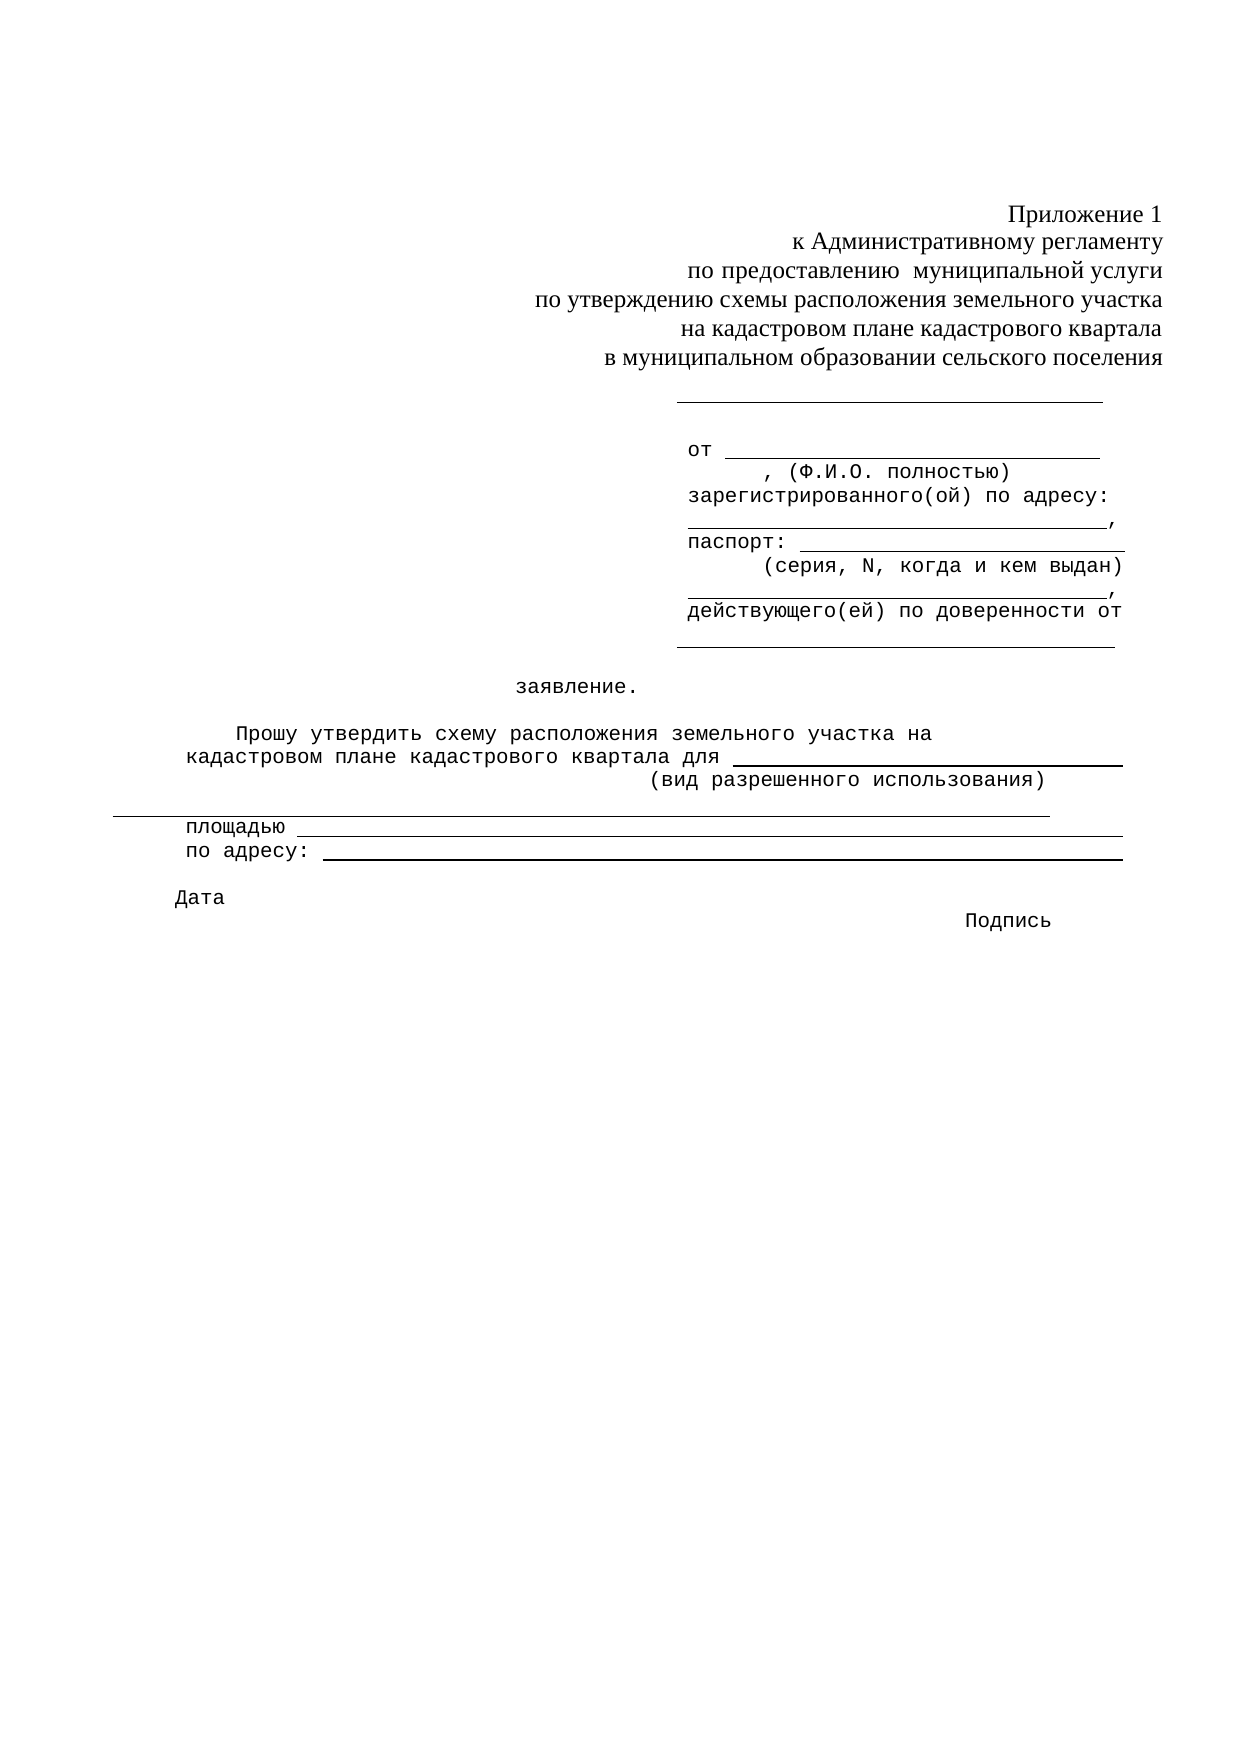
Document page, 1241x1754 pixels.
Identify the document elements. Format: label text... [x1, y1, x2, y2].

text к Административному регламенту [175, 228, 1163, 255]
text зарегистрированного(ой) по адресу: [687, 485, 1165, 509]
text заявление. [515, 676, 642, 699]
text паспорт: [687, 532, 1165, 554]
text , [687, 578, 1165, 601]
text на кадастровом плане кадастрового квартала [173, 313, 1162, 342]
text по предоставлению муниципальной услуги [173, 255, 1162, 284]
text Приложение 1 [175, 201, 1162, 228]
text , [687, 509, 1165, 532]
text Дата [175, 887, 1052, 911]
text (серия, N, когда и кем выдан) [762, 555, 1165, 578]
text в муниципальном образовании сельского поселения [173, 342, 1162, 371]
text (вид разрешенного использования) [648, 769, 1165, 792]
text действующего(ей) по доверенности от [687, 601, 1165, 622]
text Подпись [175, 911, 1052, 934]
text от , (Ф.И.О. полностью) [687, 438, 1119, 483]
text площадью [185, 816, 1165, 840]
text Прошу утвердить схему расположения земельного участка на кадастровом плане кадастрового квартала для [185, 722, 1055, 768]
text по адресу: [185, 840, 1165, 863]
text по утверждению схемы расположения земельного участка [173, 284, 1162, 313]
